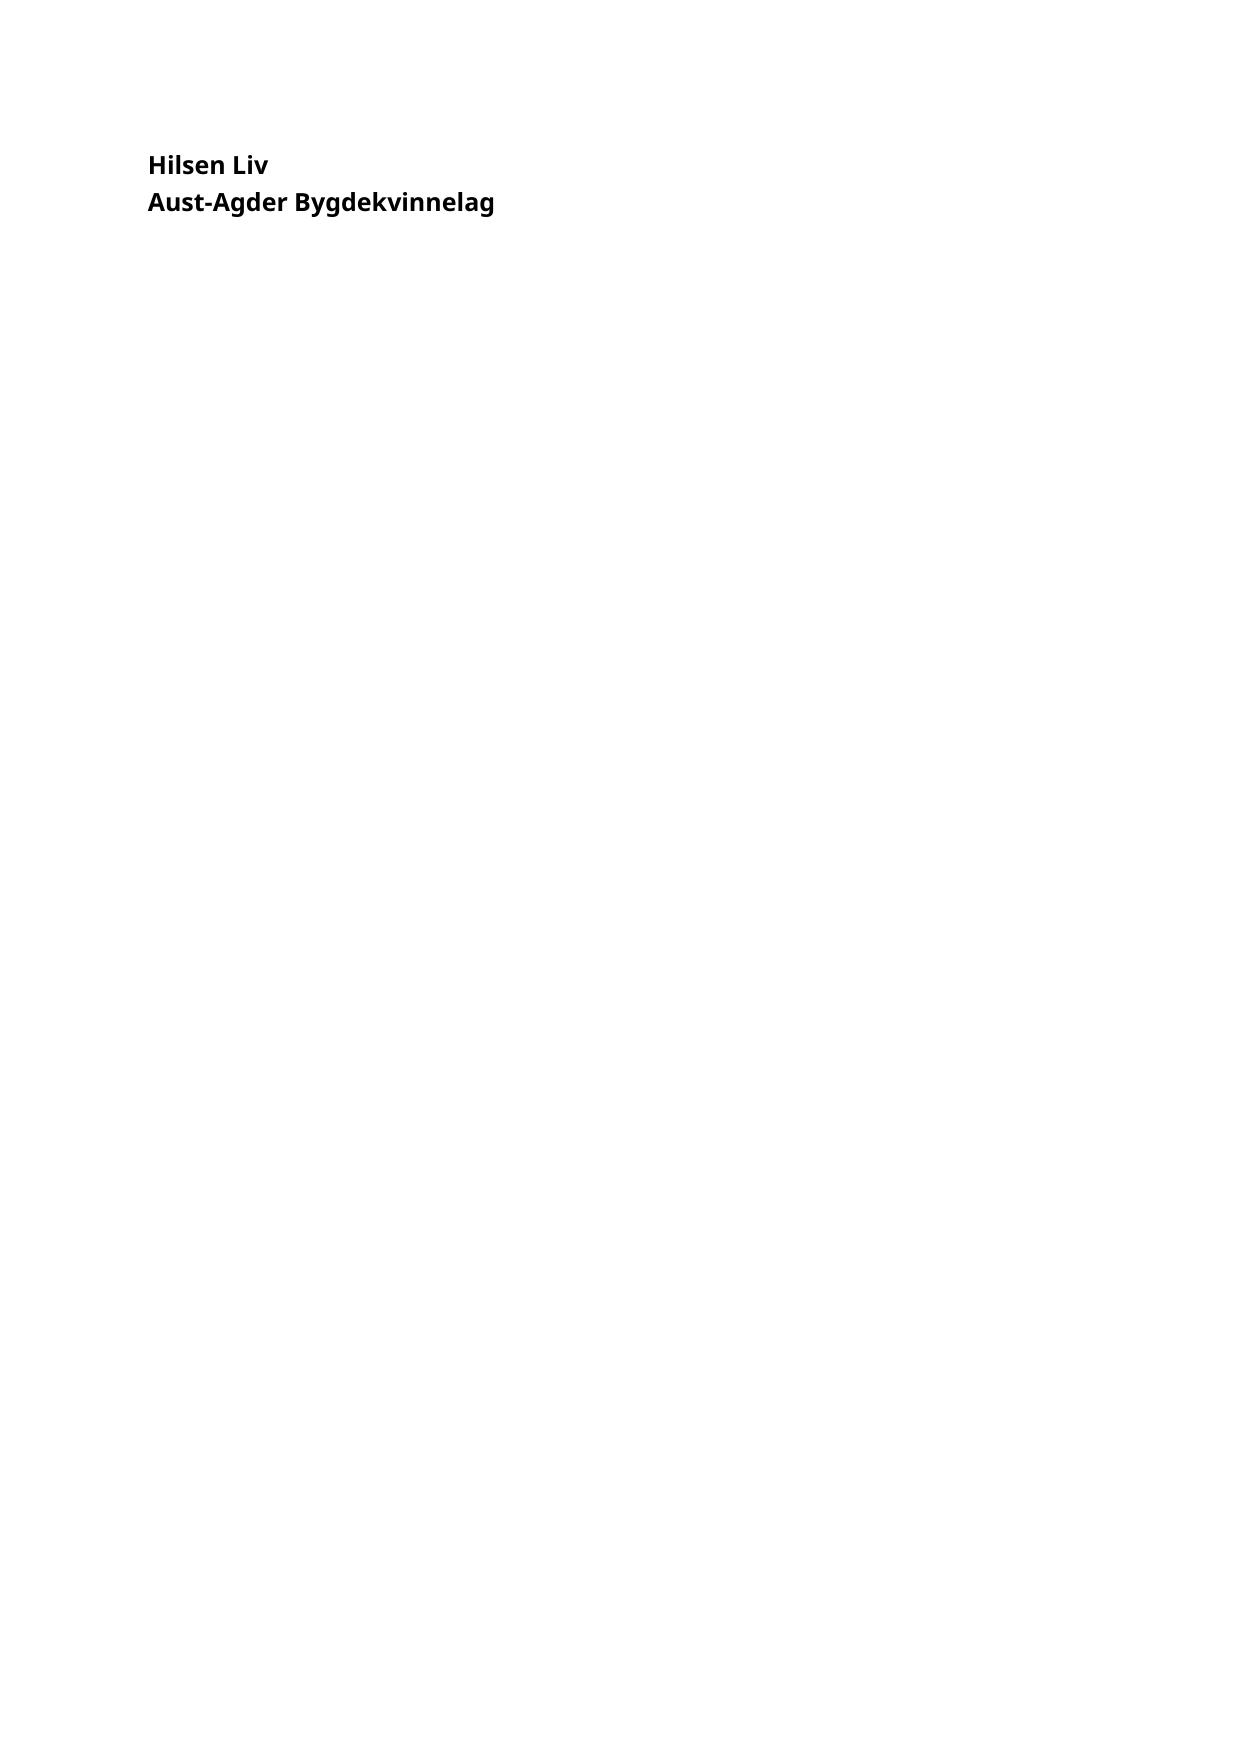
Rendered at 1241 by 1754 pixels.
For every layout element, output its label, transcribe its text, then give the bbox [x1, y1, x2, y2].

text Hilsen Liv Aust-Agder Bygdekvinnelag [148, 148, 1093, 218]
